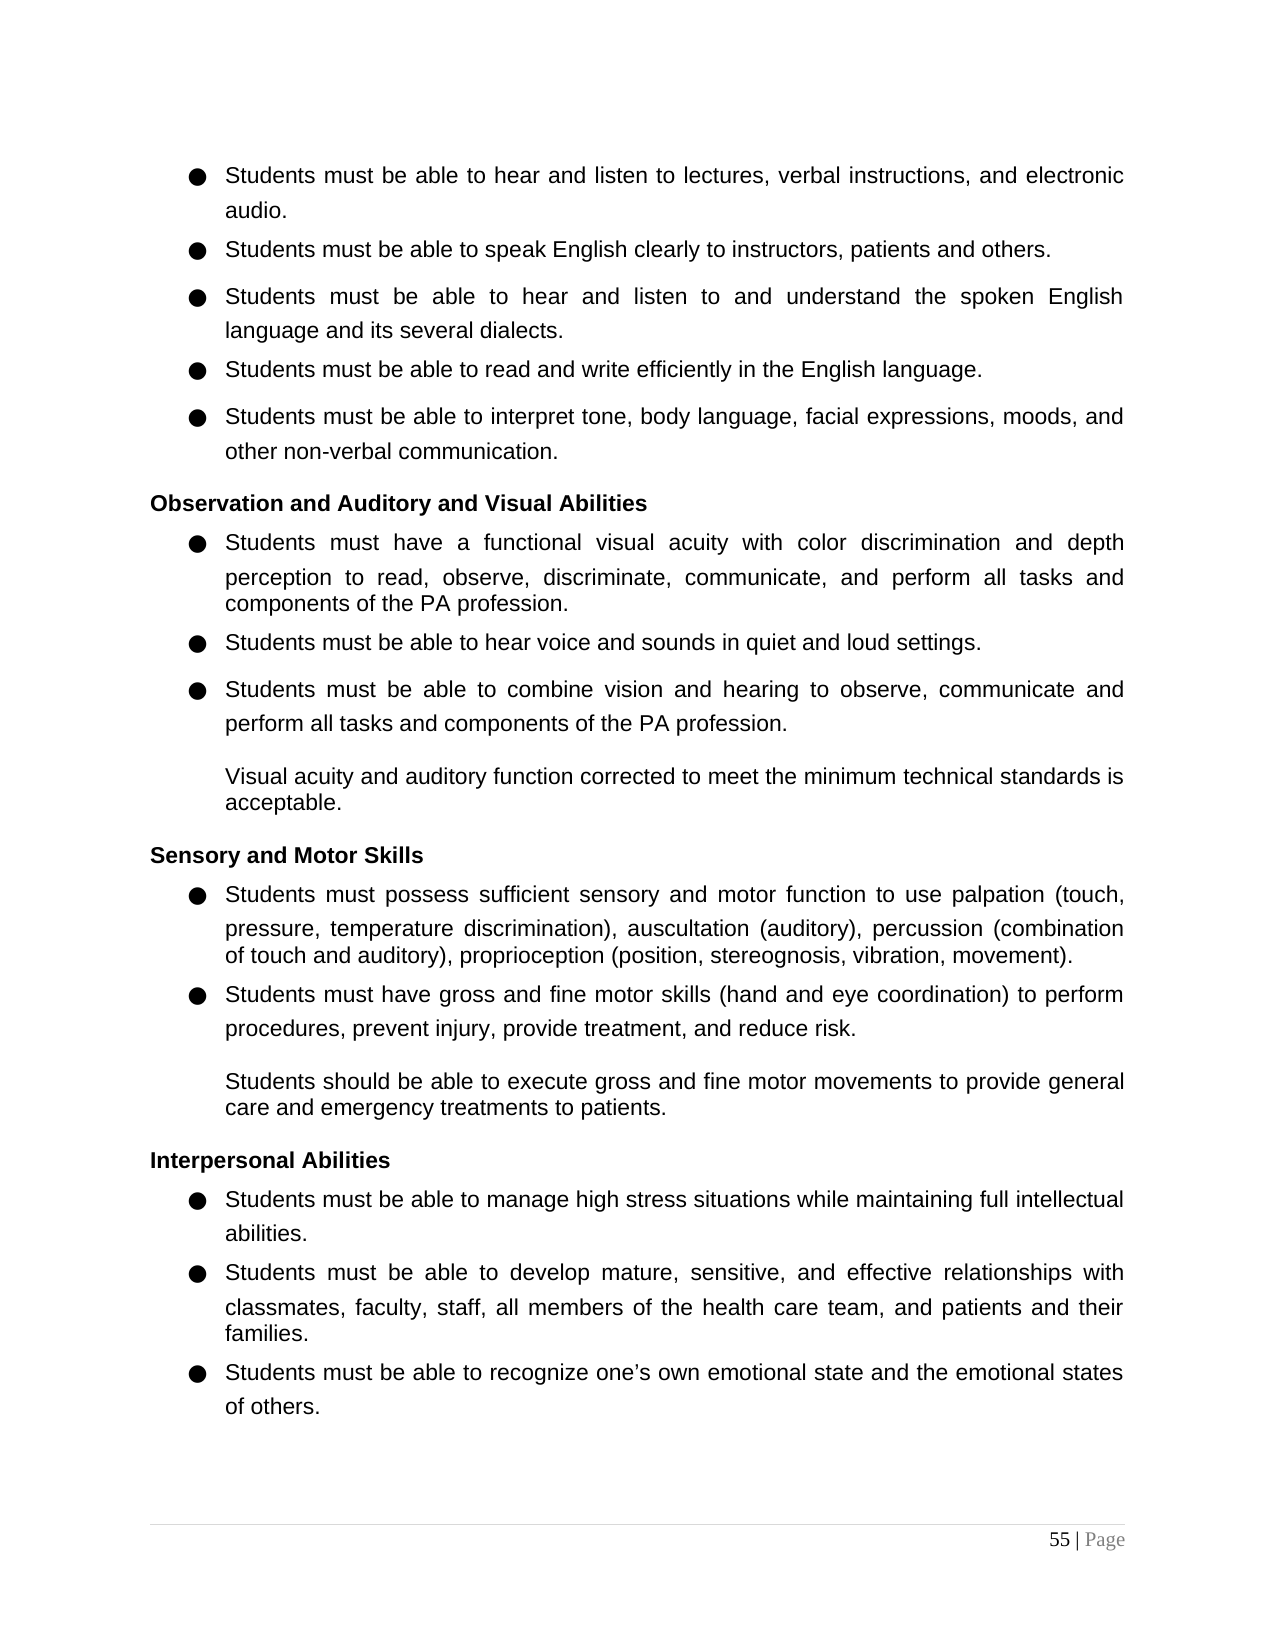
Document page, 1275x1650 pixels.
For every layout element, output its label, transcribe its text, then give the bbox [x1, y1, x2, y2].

text Students should be able to execute gross and fine motor movements to provide general care and emergency treatments to patients. [225, 1068, 1125, 1121]
text Visual acuity and auditory function corrected to meet the minimum technical standards is acceptable. [225, 763, 1125, 816]
list Students must be able to read and write efficiently in the English language. [187, 344, 1125, 391]
list Students must be able to speak English clearly to instructors, patients and others. [187, 223, 1125, 270]
list Students must have a functional visual acuity with color discrimination and depth perception to read, observe, discriminate, communicate, and perform all tasks and components of the PA profession. [187, 517, 1125, 616]
list Students must be able to hear and listen to lectures, verbal instructions, and electronic audio. [187, 150, 1125, 223]
list Students must be able to hear and listen to and understand the spoken English language and its several dialects. [187, 270, 1125, 344]
text Sensory and Motor Skills [150, 842, 1125, 868]
list Students must possess sufficient sensory and motor function to use palpation (touch, pressure, temperature discrimination), auscultation (auditory), percussion (combination of touch and auditory), proprioception (position, stereognosis, vibration, movement). [187, 868, 1125, 968]
list Students must be able to develop mature, sensitive, and effective relationships with classmates, faculty, staff, all members of the health care team, and patients and their families. [187, 1247, 1125, 1346]
list Students must be able to combine vision and hearing to observe, communicate and perform all tasks and components of the PA profession. [187, 663, 1125, 737]
list Students must be able to interpret tone, body language, facial expressions, moods, and other non-verbal communication. [187, 391, 1125, 464]
list Students must be able to hear voice and sounds in quiet and loud settings. [187, 616, 1125, 663]
text Observation and Auditory and Visual Abilities [150, 490, 1125, 517]
list Students must be able to manage high stress situations while maintaining full intellectual abilities. [187, 1173, 1125, 1247]
text Interpersonal Abilities [150, 1147, 1125, 1173]
list Students must have gross and fine motor skills (hand and eye coordination) to perform procedures, prevent injury, provide treatment, and reduce risk. [187, 968, 1125, 1041]
list Students must be able to recognize one’s own emotional state and the emotional states of others. [187, 1346, 1125, 1419]
